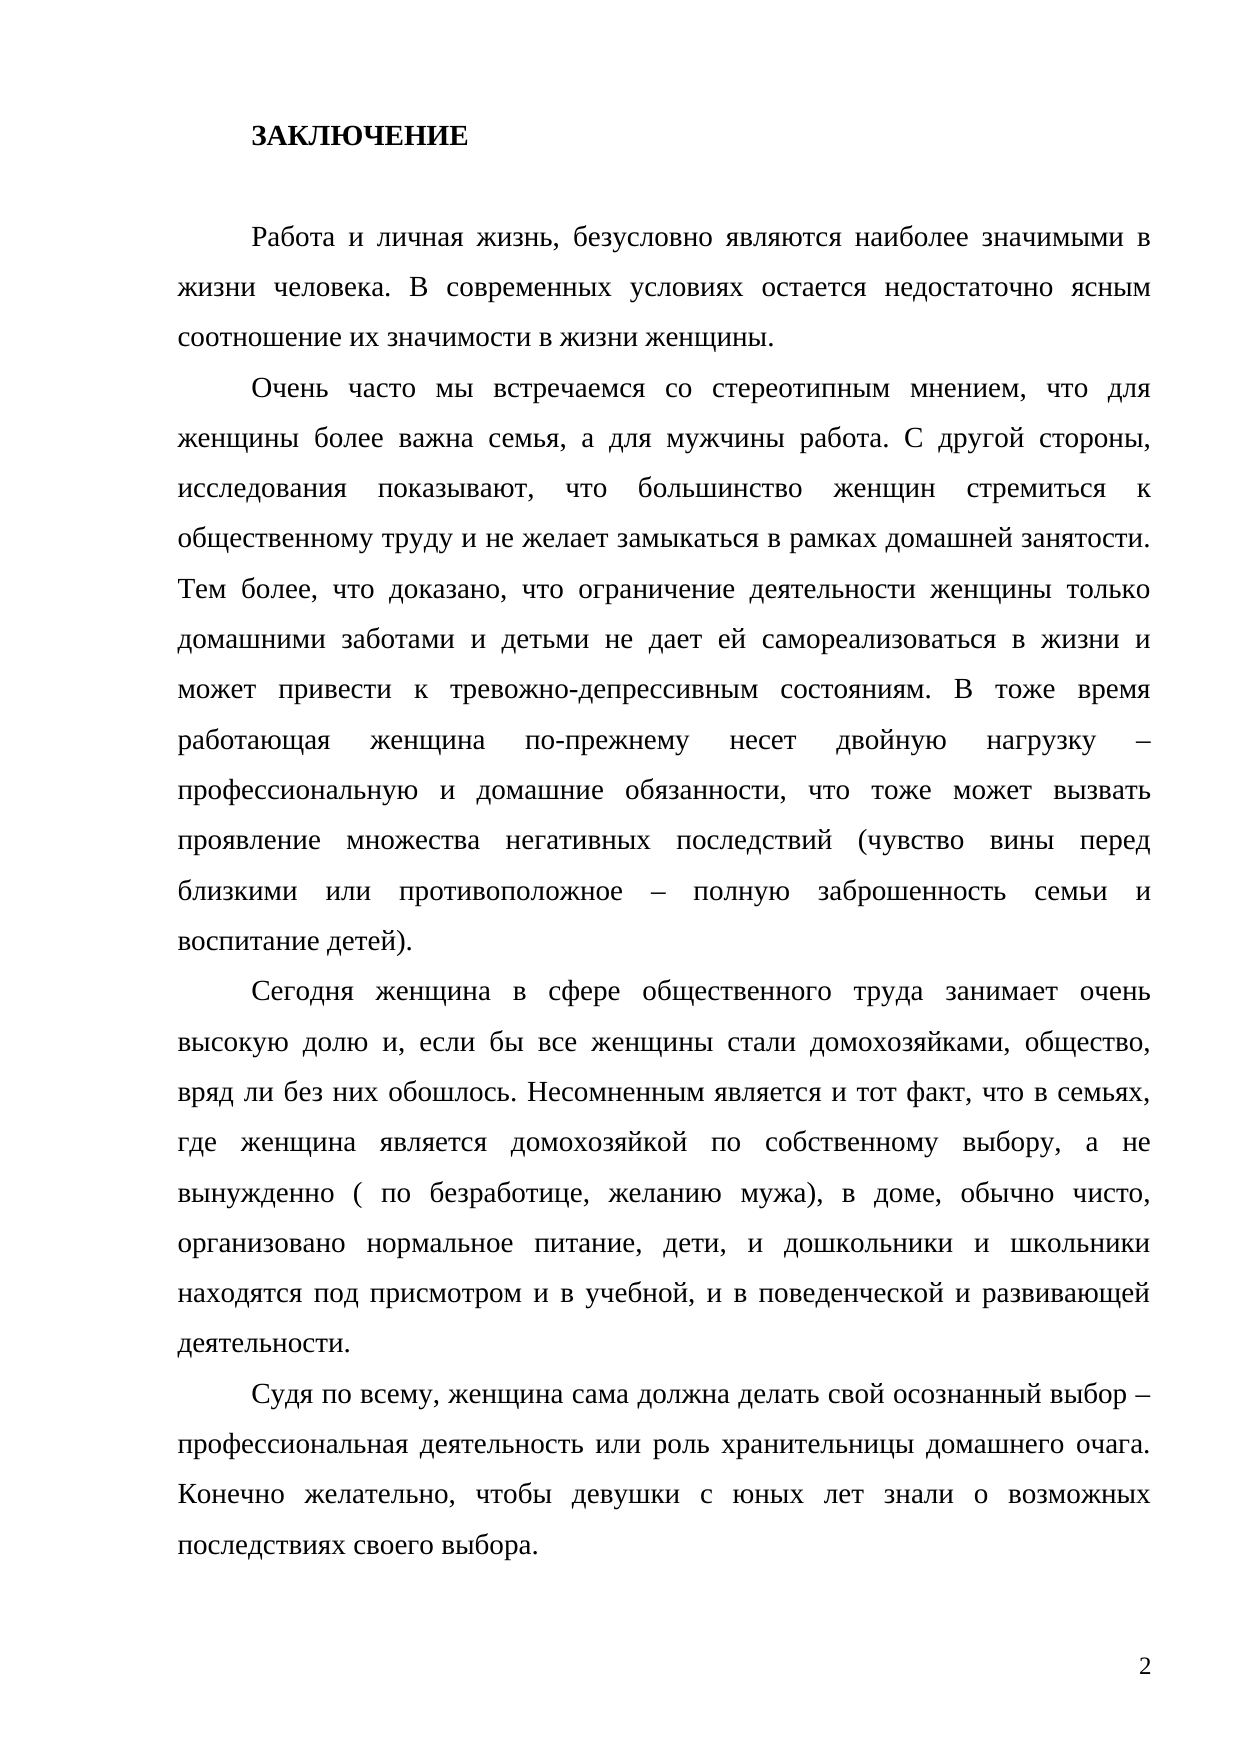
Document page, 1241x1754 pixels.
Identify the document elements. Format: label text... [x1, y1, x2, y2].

text Сегодня женщина в сфере общественного труда занимает очень высокую долю и, если бы все женщины стали домохозяйками, общество, вряд ли без них обошлось. Несомненным является и тот факт, что в семьях, где женщина является домохозяйкой по собственному выбору, а не вынужденно ( по безработице, желанию мужа), в доме, обычно чисто, организовано нормальное питание, дети, и дошкольники и школьники находятся под присмотром и в учебной, и в поведенческой и развивающей деятельности. [177, 973, 1152, 1359]
text Судя по всему, женщина сама должна делать свой осознанный выбор – профессиональная деятельность или роль хранительницы домашнего очага. Конечно желательно, чтобы девушки с юных лет знали о возможных последствиях своего выбора. [177, 1376, 1152, 1560]
text ЗАКЛЮЧЕНИЕ [177, 118, 1152, 152]
text Очень часто мы встречаемся со стереотипным мнением, что для женщины более важна семья, а для мужчины работа. С другой стороны, исследования показывают, что большинство женщин стремиться к общественному труду и не желает замыкаться в рамках домашней занятости. Тем более, что доказано, что ограничение деятельности женщины только домашними заботами и детьми не дает ей самореализоваться в жизни и может привести к тревожно-депрессивным состояниям. В тоже время работающая женщина по-прежнему несет двойную нагрузку – профессиональную и домашние обязанности, что тоже может вызвать проявление множества негативных последствий (чувство вины перед близкими или противоположное – полную заброшенность семьи и воспитание детей). [177, 370, 1152, 957]
text Работа и личная жизнь, безусловно являются наиболее значимыми в жизни человека. В современных условиях остается недостаточно ясным соотношение их значимости в жизни женщины. [177, 219, 1152, 353]
